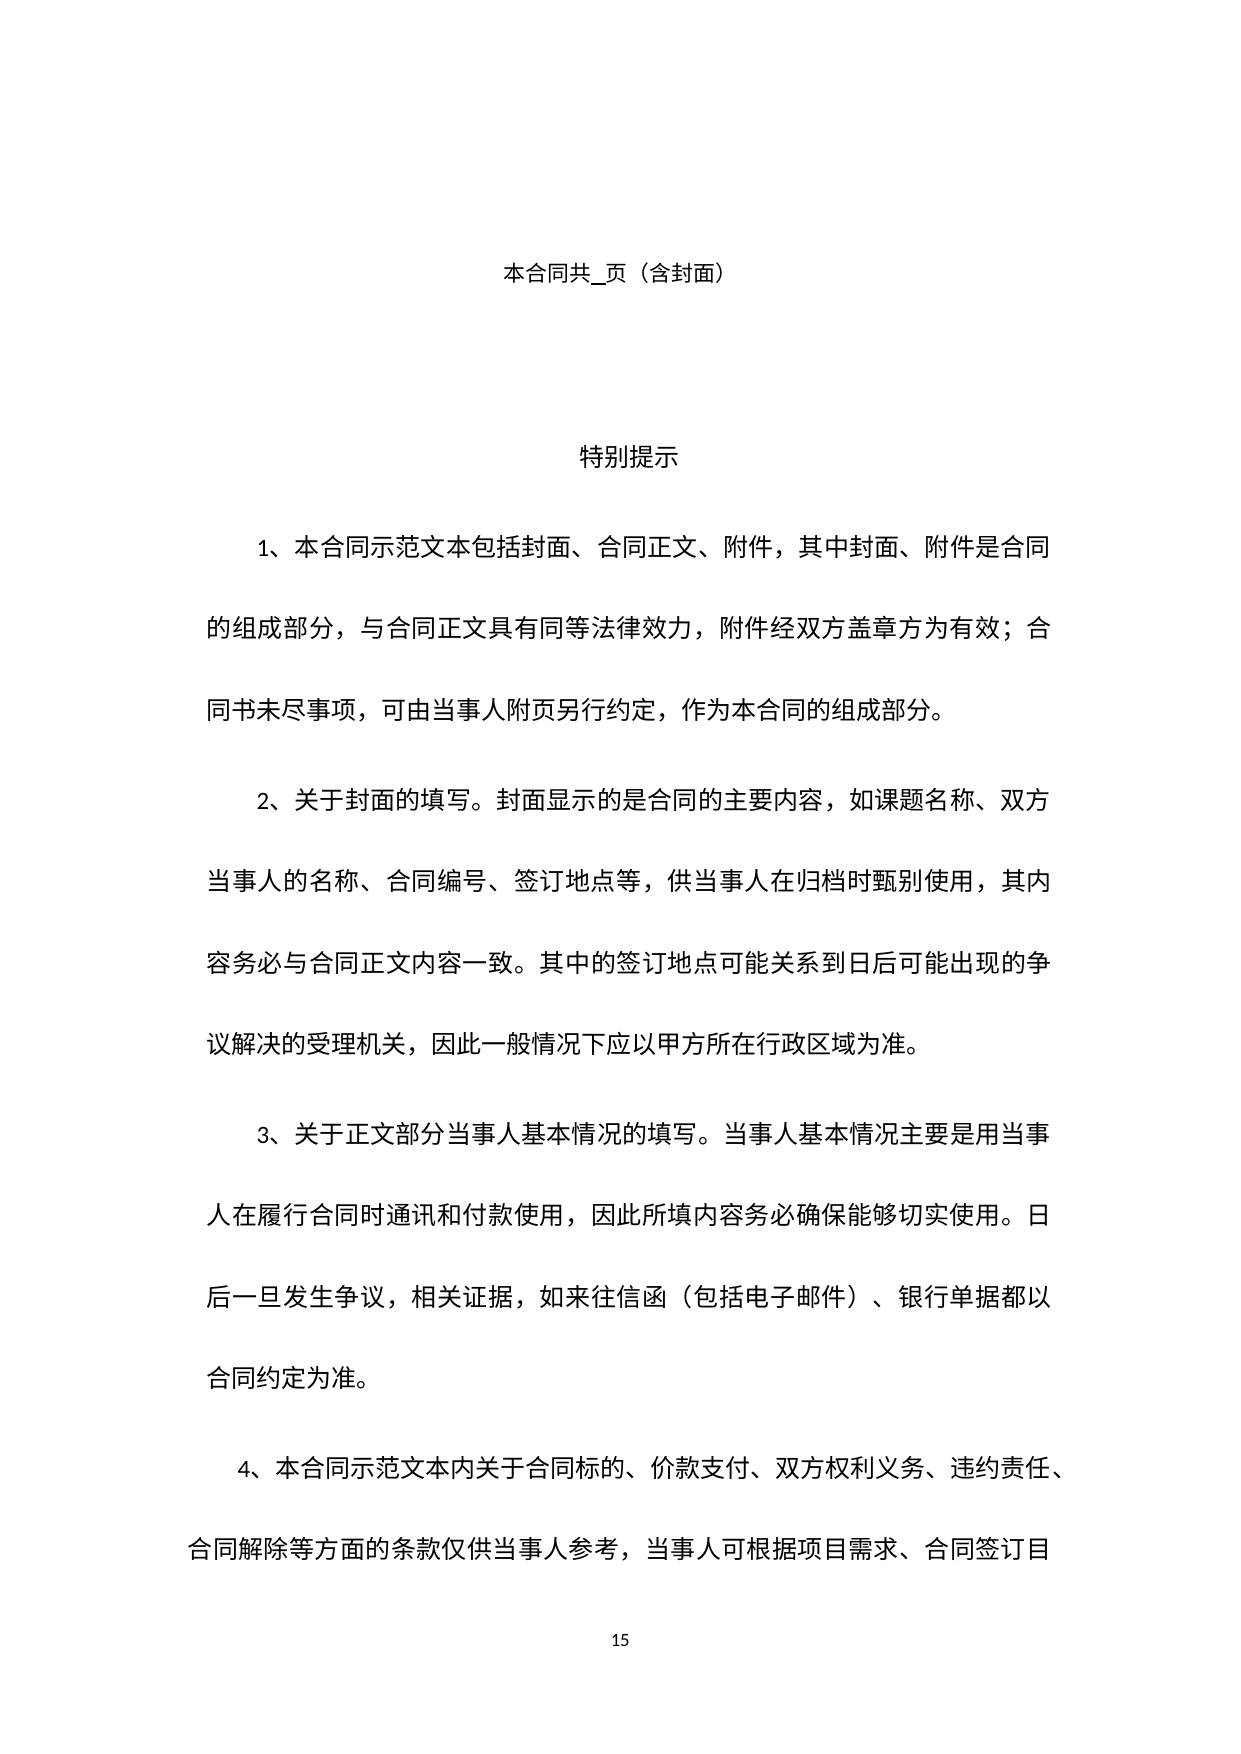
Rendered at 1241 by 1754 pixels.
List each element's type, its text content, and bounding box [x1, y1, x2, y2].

text 1、本合同示范文本包括封面、合同正文、附件，其中封面、附件是合同的组成部分，与合同正文具有同等法律效力，附件经双方盖章方为有效；合同书未尽事项，可由当事人附页另行约定，作为本合同的组成部分。 [206, 513, 1053, 741]
text 本合同共 页（含封面） [187, 256, 1053, 288]
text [187, 1434, 1053, 1581]
text 3、关于正文部分当事人基本情况的填写。当事人基本情况主要是用当事人在履行合同时通讯和付款使用，因此所填内容务必确保能够切实使用。日后一旦发生争议，相关证据，如来往信函（包括电子邮件）、银行单据都以合同约定为准。 [206, 1100, 1053, 1409]
text 特别提示 [206, 423, 1053, 488]
text 2、关于封面的填写。封面显示的是合同的主要内容，如课题名称、双方当事人的名称、合同编号、签订地点等，供当事人在归档时甄别使用，其内容务必与合同正文内容一致。其中的签订地点可能关系到日后可能出现的争议解决的受理机关，因此一般情况下应以甲方所在行政区域为准。 [206, 766, 1053, 1075]
